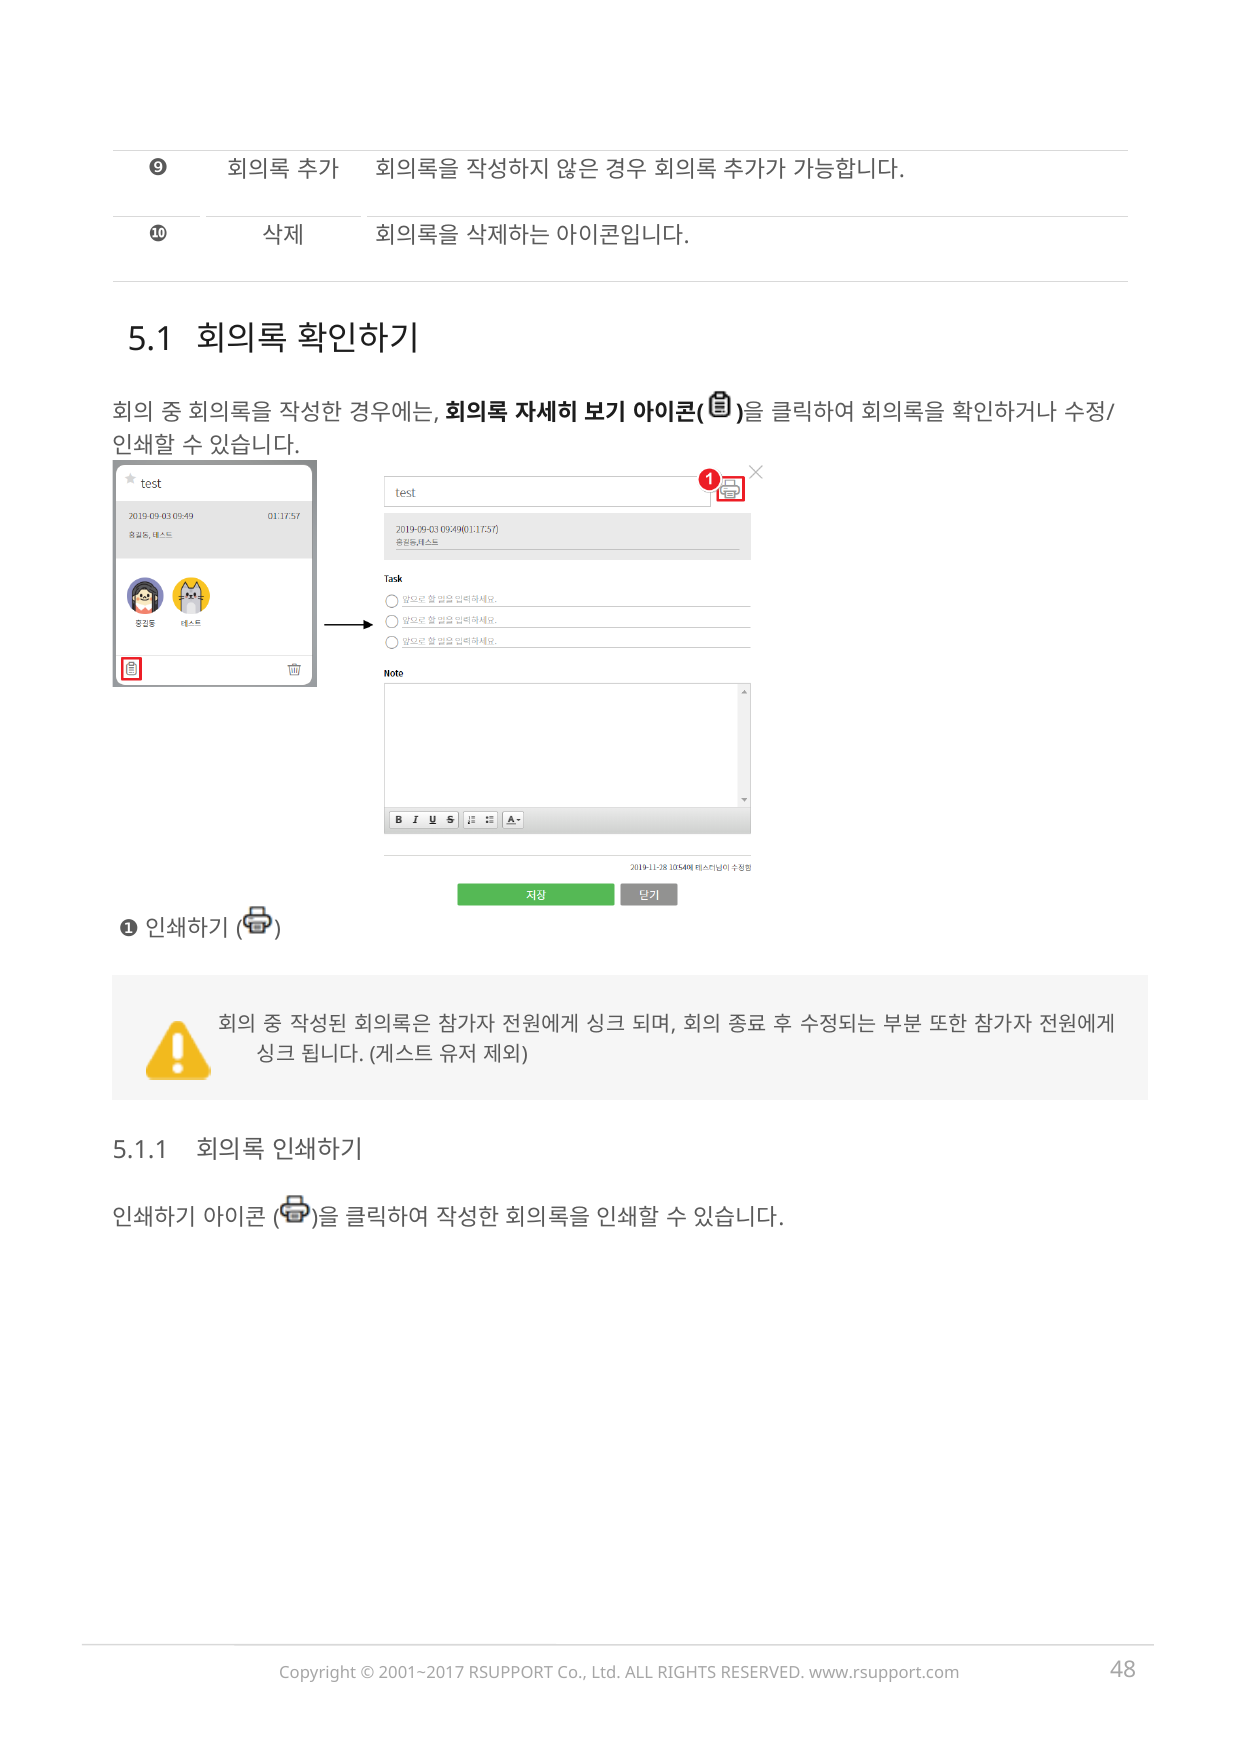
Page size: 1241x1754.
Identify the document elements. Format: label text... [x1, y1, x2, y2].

picture [146, 1021, 211, 1080]
subtitle 회의록 확인하기 [127, 311, 1128, 360]
picture [279, 1194, 312, 1226]
table_cell 삭제 [206, 217, 361, 281]
table_cell 회의록을 작성하지 않은 경우 회의록 추가가 가능합니다. [367, 151, 1128, 216]
picture [112, 460, 764, 937]
table_cell ❾ [113, 151, 200, 216]
text 인쇄하기 아이콘 ()을 클릭하여 작성한 회의록을 인쇄할 수 있습니다. [112, 1194, 1128, 1232]
subtitle 회의록 인쇄하기 [112, 1129, 1128, 1165]
table_cell 회의록 추가 [206, 151, 361, 216]
text 회의 중 작성된 회의록은 참가자 전원에게 싱크 되며, 회의 종료 후 수정되는 부분 또한 참가자 전원에게 싱크 됩니다. (게스트 유저 제외) [113, 976, 1147, 1099]
table_cell 회의록을 삭제하는 아이콘입니다. [367, 217, 1128, 281]
table_cell ❿ [113, 217, 200, 281]
text 회의 중 회의록을 작성한 경우에는, 회의록 자세히 보기 아이콘()을 클릭하여 회의록을 확인하거나 수정/인쇄할 수 있습니다. [112, 389, 1128, 460]
text ❶ 인쇄하기 () [112, 905, 1128, 943]
picture [704, 389, 736, 421]
